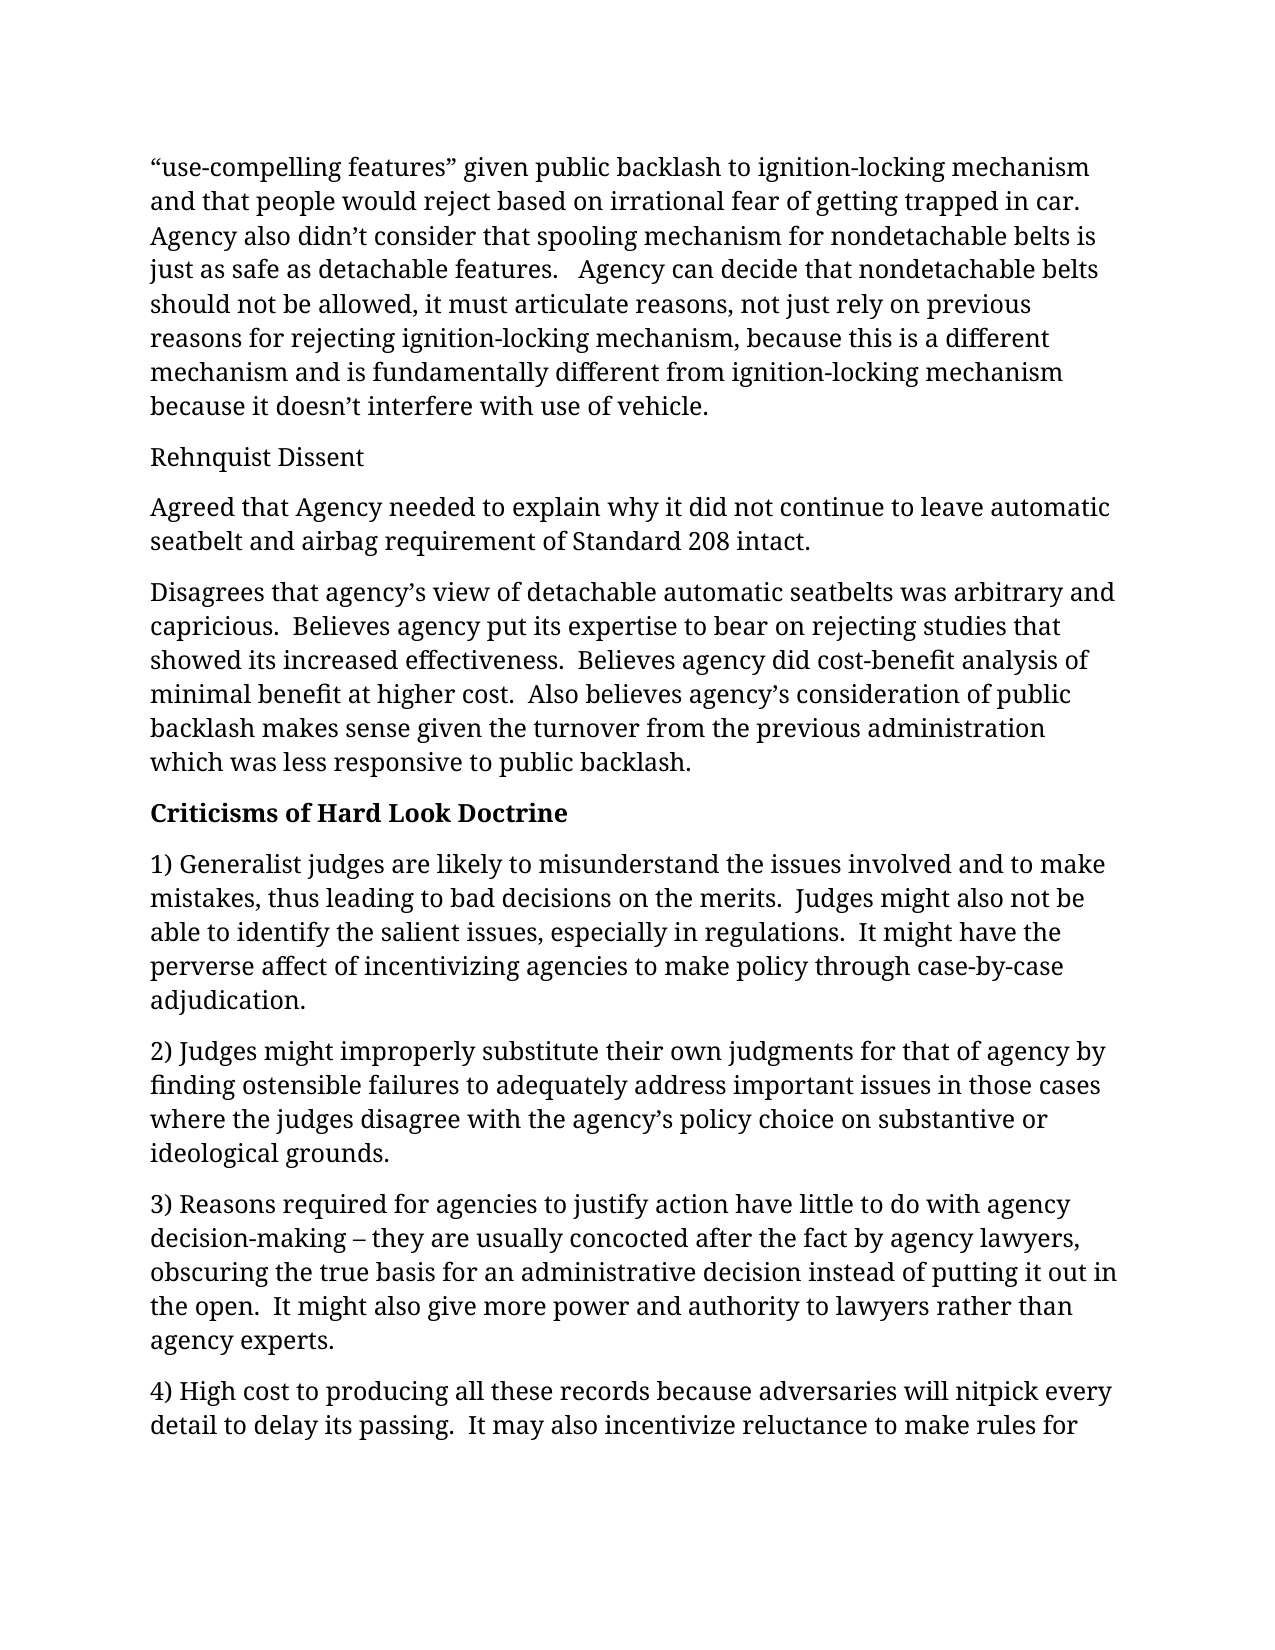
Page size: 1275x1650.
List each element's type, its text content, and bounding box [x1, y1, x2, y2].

text 3) Reasons required for agencies to justify action have little to do with agency decision-making – they are usually concocted after the fact by agency lawyers, obscuring the true basis for an administrative decision instead of putting it out in the open. It might also give more power and authority to lawyers rather than agency experts. [150, 1186, 1125, 1357]
text Disagrees that agency’s view of detachable automatic seatbelts was arbitrary and capricious. Believes agency put its expertise to bear on rejecting studies that showed its increased effectiveness. Believes agency did cost-benefit analysis of minimal benefit at higher cost. Also believes agency’s consideration of public backlash makes sense given the turnover from the previous administration which was less responsive to public backlash. [150, 575, 1125, 779]
text Criticisms of Hard Look Doctrine [150, 796, 1125, 830]
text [150, 1373, 1125, 1441]
text Agreed that Agency needed to explain why it did not continue to leave automatic seatbelt and airbag requirement of Standard 208 intact. [150, 490, 1125, 558]
text Rehnquist Dissent [150, 439, 1125, 473]
text 2) Judges might improperly substitute their own judgments for that of agency by finding ostensible failures to adequately address important issues in those cases where the judges disagree with the agency’s policy choice on substantive or ideological grounds. [150, 1033, 1125, 1170]
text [150, 150, 1125, 422]
text 1) Generalist judges are likely to misunderstand the issues involved and to make mistakes, thus leading to bad decisions on the merits. Judges might also not be able to identify the salient issues, especially in regulations. It might have the perverse affect of incentivizing agencies to make policy through case-by-case adjudication. [150, 846, 1125, 1017]
